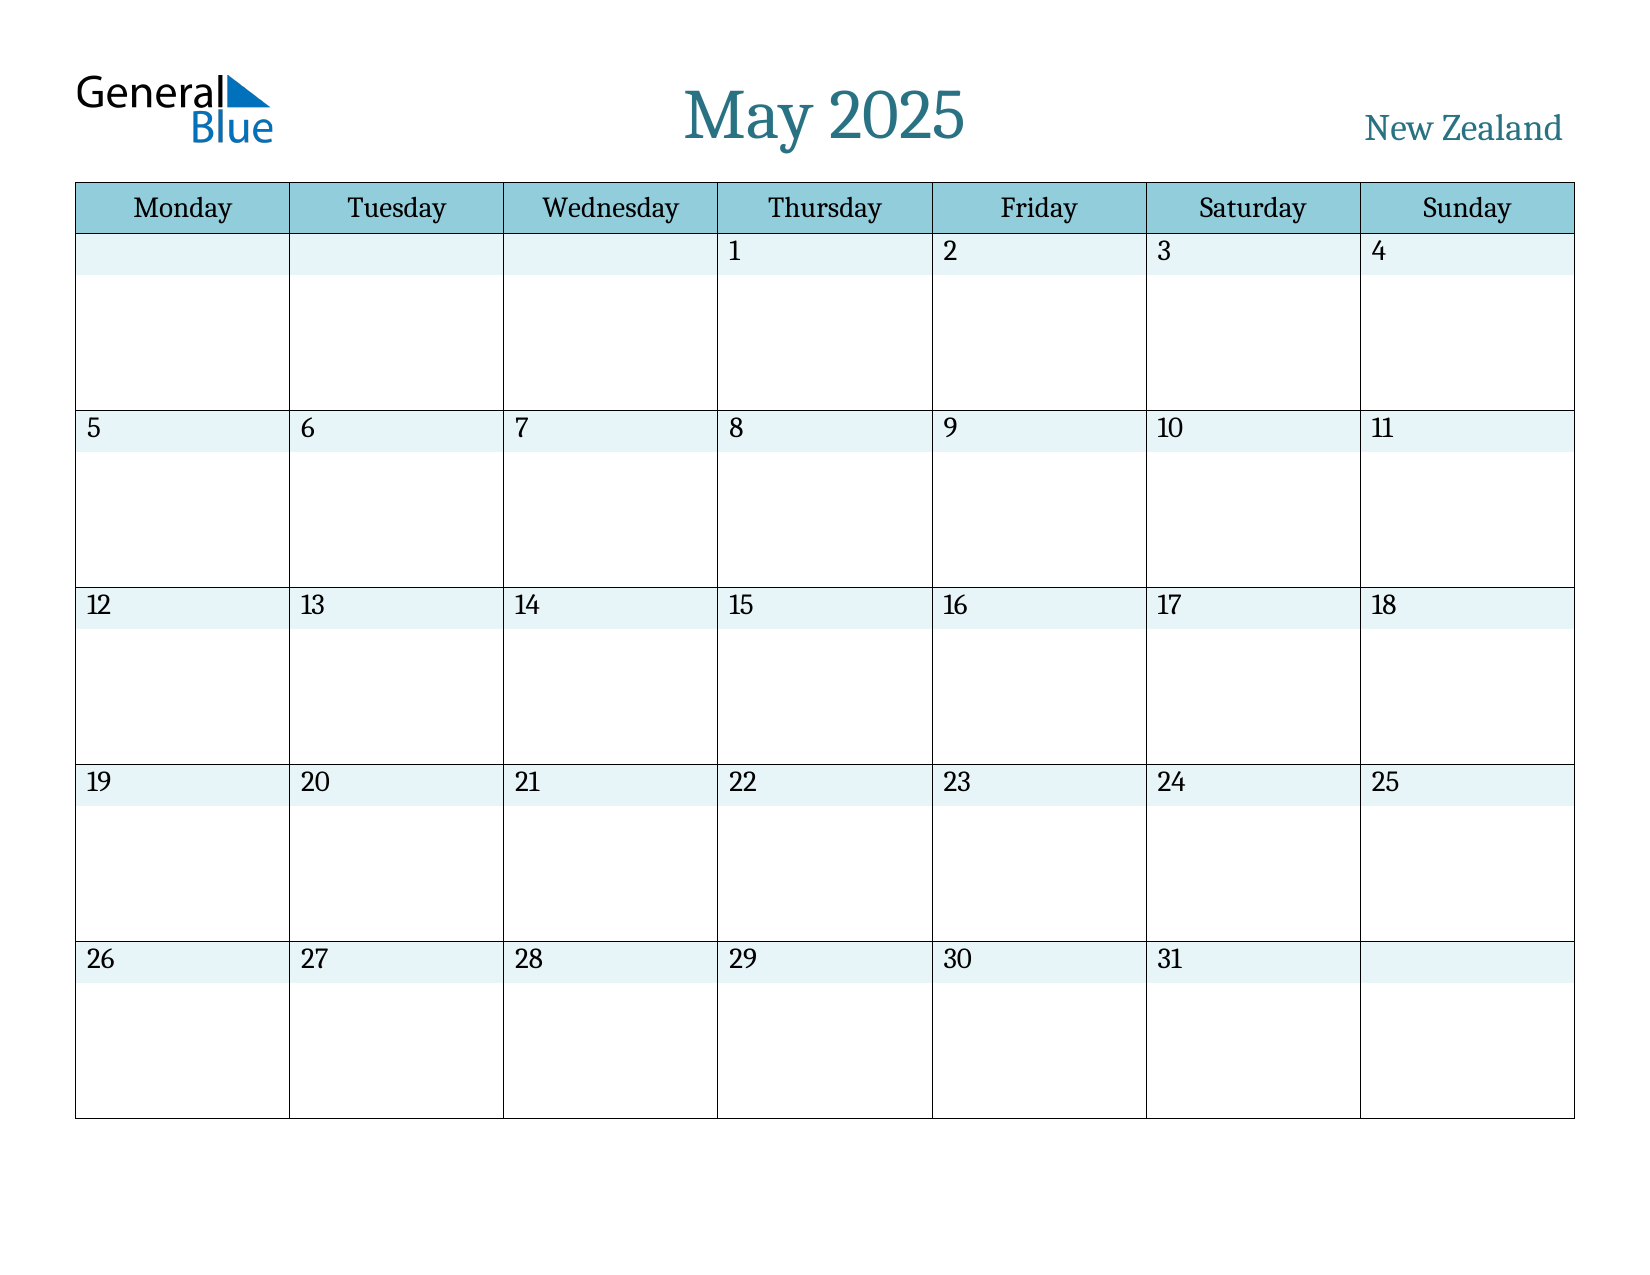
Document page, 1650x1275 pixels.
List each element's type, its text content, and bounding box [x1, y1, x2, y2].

table_cell 27 [290, 942, 503, 983]
table_cell 31 [1147, 942, 1360, 983]
table_cell 8 [718, 411, 932, 452]
table_header [76, 75, 503, 182]
table_cell 6 [290, 411, 503, 452]
table_cell [718, 452, 932, 587]
table_cell 4 [1361, 234, 1574, 275]
table_cell 13 [290, 588, 503, 629]
table_cell [504, 806, 717, 941]
table_cell [1147, 452, 1360, 587]
table_cell [504, 983, 717, 1118]
table_cell [933, 806, 1146, 941]
table_cell 21 [504, 765, 717, 806]
table_cell [76, 452, 289, 587]
table_cell 17 [1147, 588, 1360, 629]
table_cell 29 [718, 942, 932, 983]
table_header May 2025 [504, 75, 1146, 182]
table_cell [1361, 452, 1574, 587]
table_cell 11 [1361, 411, 1574, 452]
table_cell 7 [504, 411, 717, 452]
table_cell [76, 629, 289, 764]
table_cell 5 [76, 411, 289, 452]
table_cell [718, 275, 932, 410]
table_cell 28 [504, 942, 717, 983]
table_cell [504, 234, 717, 275]
table_cell [76, 234, 289, 275]
table_cell [290, 452, 503, 587]
table_cell [1147, 629, 1360, 764]
table_cell [1361, 275, 1574, 410]
table_cell [1361, 983, 1574, 1118]
table_cell [718, 983, 932, 1118]
table_cell Thursday [718, 183, 932, 233]
table_cell 14 [504, 588, 717, 629]
table_cell 16 [933, 588, 1146, 629]
table_cell [504, 629, 717, 764]
table_cell 9 [933, 411, 1146, 452]
table_cell 24 [1147, 765, 1360, 806]
table_cell Monday [76, 183, 289, 233]
table_cell [76, 806, 289, 941]
table_cell 12 [76, 588, 289, 629]
table_cell [1361, 942, 1574, 983]
table_cell [933, 629, 1146, 764]
table_cell 30 [933, 942, 1146, 983]
table_cell Tuesday [290, 183, 503, 233]
table_cell [1361, 629, 1574, 764]
table_cell 3 [1147, 234, 1360, 275]
table_cell 23 [933, 765, 1146, 806]
table_cell 2 [933, 234, 1146, 275]
table_cell [1147, 275, 1360, 410]
table_cell [76, 275, 289, 410]
table_cell 20 [290, 765, 503, 806]
table_cell [504, 452, 717, 587]
table_cell 10 [1147, 411, 1360, 452]
table_cell [933, 275, 1146, 410]
table_cell 25 [1361, 765, 1574, 806]
table_cell 22 [718, 765, 932, 806]
table_cell 19 [76, 765, 289, 806]
table_cell [718, 806, 932, 941]
table_cell Sunday [1361, 183, 1574, 233]
table_cell Saturday [1147, 183, 1360, 233]
table_header New Zealand [1146, 75, 1574, 182]
table_cell [718, 629, 932, 764]
table_cell [933, 983, 1146, 1118]
table_cell [1147, 806, 1360, 941]
table_cell 1 [718, 234, 932, 275]
table_cell [933, 452, 1146, 587]
table_cell 15 [718, 588, 932, 629]
table_cell [290, 234, 503, 275]
table_cell [290, 629, 503, 764]
table_cell Friday [933, 183, 1146, 233]
table_cell [1147, 983, 1360, 1118]
table_cell [290, 806, 503, 941]
table_cell [290, 275, 503, 410]
table_cell [504, 275, 717, 410]
table_cell [76, 983, 289, 1118]
table_cell Wednesday [504, 183, 717, 233]
table_cell 18 [1361, 588, 1574, 629]
picture [77, 75, 273, 143]
table_cell 26 [76, 942, 289, 983]
table_cell [1361, 806, 1574, 941]
table_cell [290, 983, 503, 1118]
